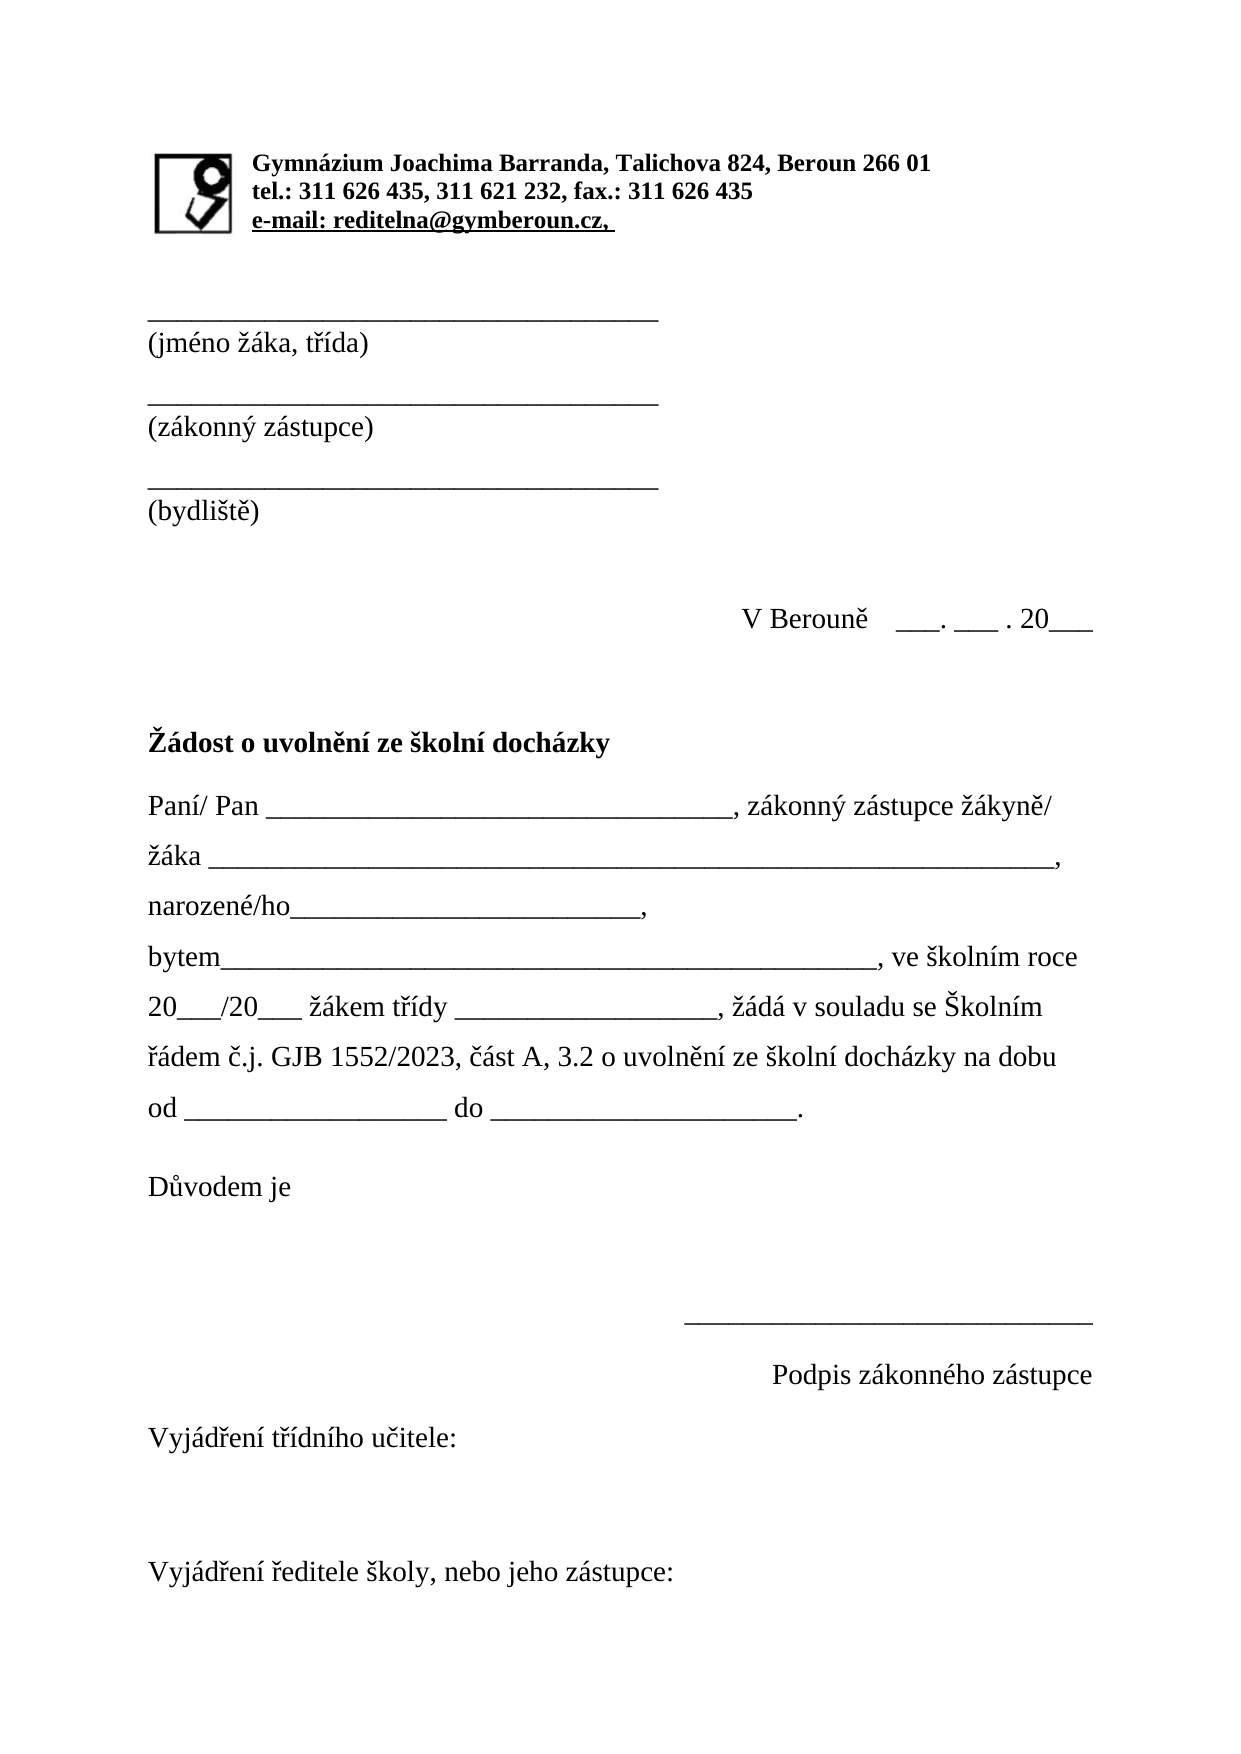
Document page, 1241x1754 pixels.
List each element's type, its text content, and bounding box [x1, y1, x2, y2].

text Paní/ Pan ________________________________, zákonný zástupce žákyně/ žáka __________________________________________________________, narozené/ho________________________, bytem_____________________________________________, ve školním roce 20___/20___ žákem třídy __________________, žádá v souladu se Školním řádem č.j. GJB 1552/2023, část A, 3.2 o uvolnění ze školní docházky na dobu [148, 788, 1093, 1073]
text e-mail: reditelna@gymberoun.cz, [251, 205, 1093, 234]
text (jméno žáka, třída) [148, 325, 1093, 358]
text Vyjádření ředitele školy, nebo jeho zástupce: [148, 1554, 1093, 1588]
text (zákonný zástupce) [148, 409, 1093, 442]
text (bydliště) [148, 493, 1093, 526]
text ___________________________________ [148, 291, 1093, 325]
text od __________________ do _____________________. [148, 1090, 1093, 1123]
text Podpis zákonného zástupce [148, 1357, 1093, 1391]
text Gymnázium Joachima Barranda, Talichova 824, Beroun 266 01 [251, 148, 1093, 176]
text ____________________________ [148, 1294, 1093, 1328]
text ___________________________________ [148, 375, 1093, 409]
text Vyjádření třídního učitele: [148, 1420, 1093, 1453]
text tel.: 311 626 435, 311 621 232, fax.: 311 626 435 [251, 176, 1093, 205]
subtitle Žádost o uvolnění ze školní docházky [148, 725, 1093, 759]
text ___________________________________ [148, 459, 1093, 493]
picture [150, 150, 237, 240]
text V Berouně ___. ___ . 20___ [148, 601, 1093, 634]
text Důvodem je [148, 1169, 1093, 1203]
